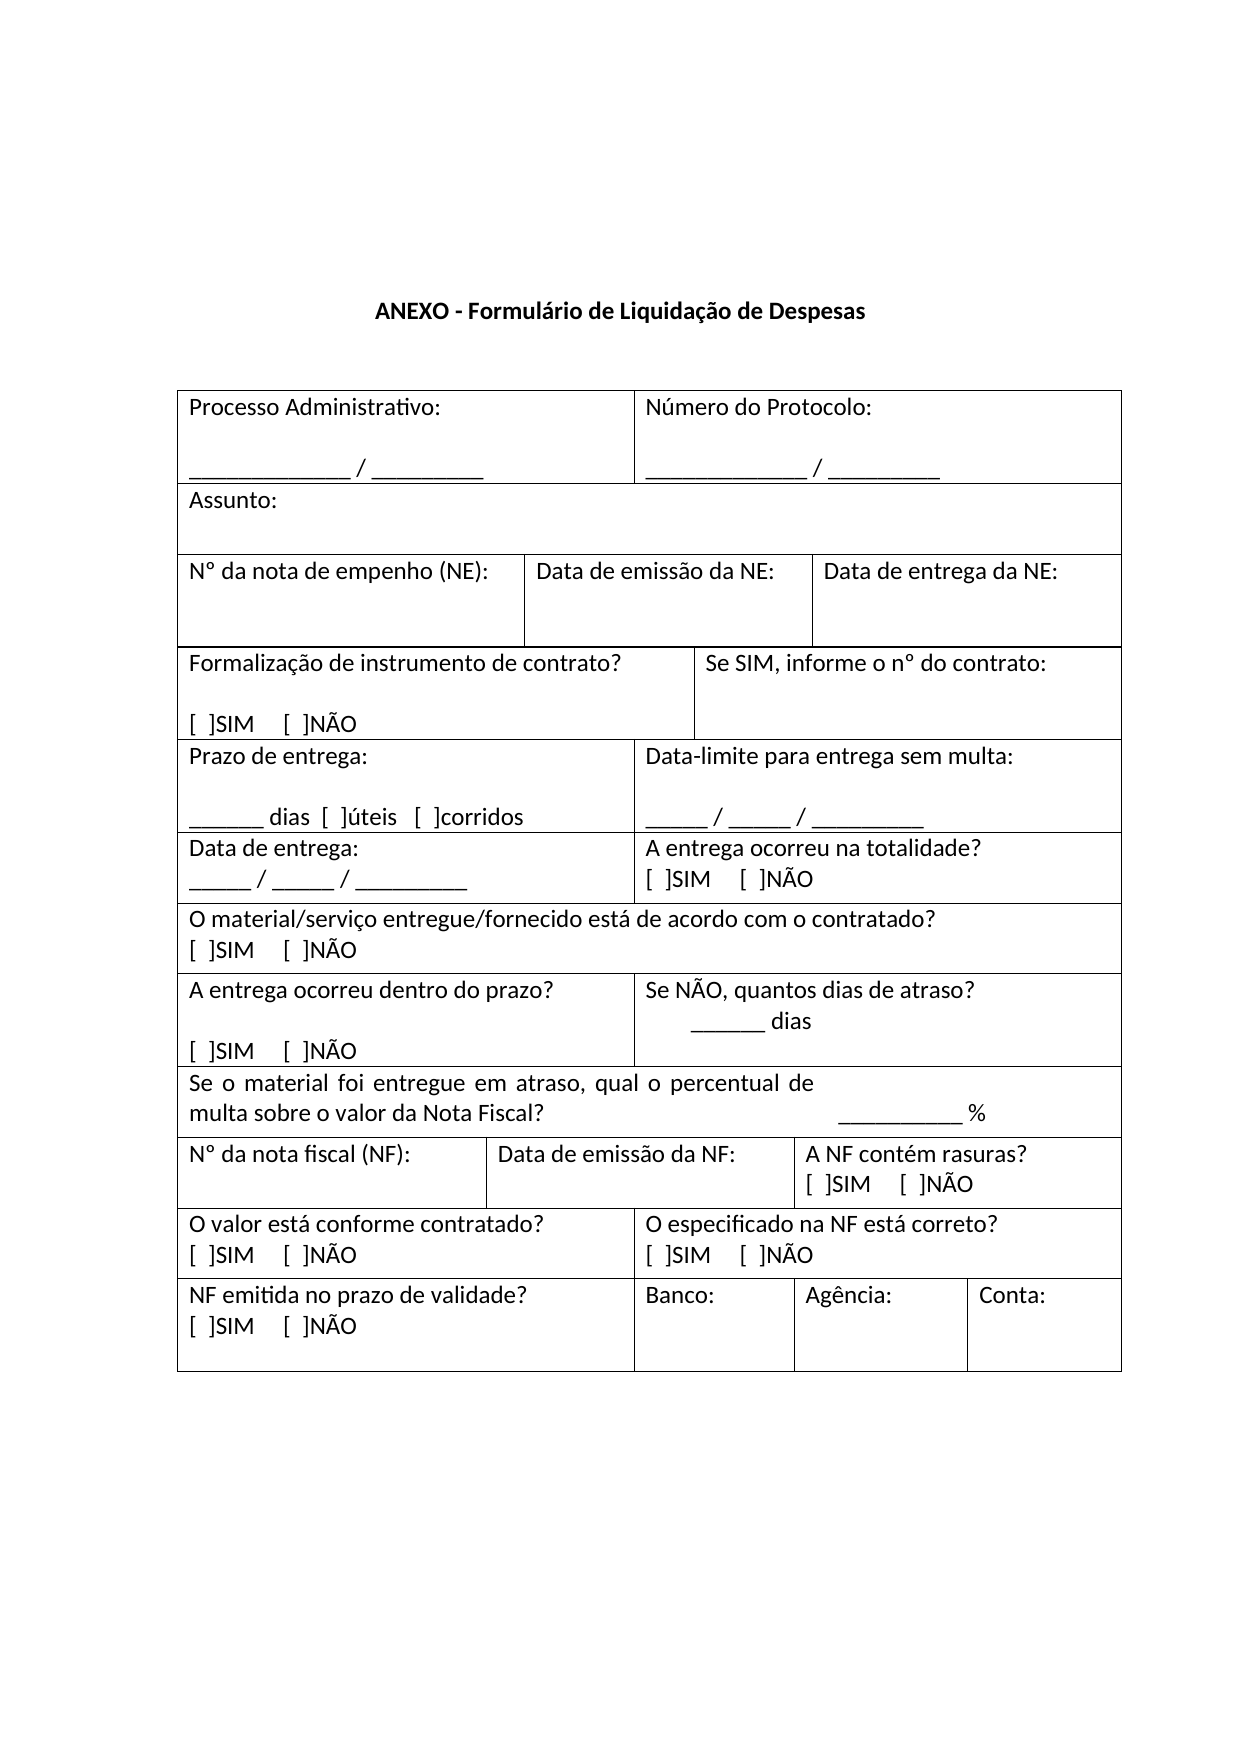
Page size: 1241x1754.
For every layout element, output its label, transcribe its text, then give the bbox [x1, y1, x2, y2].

table_cell O material/serviço entregue/fornecido está de acordo com o contratado? [ ]SIM [ ]NÃO [178, 904, 1121, 973]
table_cell A entrega ocorreu na totalidade? [ ]SIM [ ]NÃO [635, 833, 1121, 902]
text ANEXO - Formulário de Liquidação de Despesas [177, 295, 1063, 326]
table_header Número do Protocolo: _____________ / _________ [635, 391, 1121, 483]
table_cell NF emitida no prazo de validade? [ ]SIM [ ]NÃO [178, 1279, 634, 1371]
table_cell Nº da nota fiscal (NF): [178, 1138, 486, 1207]
table_cell A NF contém rasuras? [ ]SIM [ ]NÃO [795, 1138, 1121, 1207]
table_header Processo Administrativo: _____________ / _________ [178, 391, 634, 483]
table_cell O valor está conforme contratado? [ ]SIM [ ]NÃO [178, 1209, 634, 1278]
table_cell Conta: [968, 1279, 1121, 1371]
table_cell Assunto: [178, 484, 1121, 554]
table_cell Data-limite para entrega sem multa: _____ / _____ / _________ [635, 740, 1121, 832]
table_cell A entrega ocorreu dentro do prazo? [ ]SIM [ ]NÃO [178, 974, 634, 1066]
table_cell Formalização de instrumento de contrato? [ ]SIM [ ]NÃO [178, 648, 694, 739]
table_cell Data de entrega da NE: [813, 555, 1121, 646]
table_cell Se SIM, informe o nº do contrato: [695, 648, 1121, 739]
table_cell Se NÃO, quantos dias de atraso? ______ dias [635, 974, 1121, 1066]
table_cell Se o material foi entregue em atraso, qual o percentual de multa sobre o valor da Nota Fiscal? [178, 1067, 827, 1137]
table_cell Data de emissão da NF: [487, 1138, 794, 1207]
table_cell Data de entrega: _____ / _____ / _________ [178, 833, 634, 902]
table_cell __________ % [827, 1067, 1121, 1137]
table_cell Nº da nota de empenho (NE): [178, 555, 524, 646]
table_cell Banco: [635, 1279, 794, 1371]
table_cell Prazo de entrega: ______ dias [ ]úteis [ ]corridos [178, 740, 634, 832]
table_cell O especificado na NF está correto? [ ]SIM [ ]NÃO [635, 1209, 1121, 1278]
table_cell Data de emissão da NE: [525, 555, 812, 646]
table_cell Agência: [795, 1279, 967, 1371]
